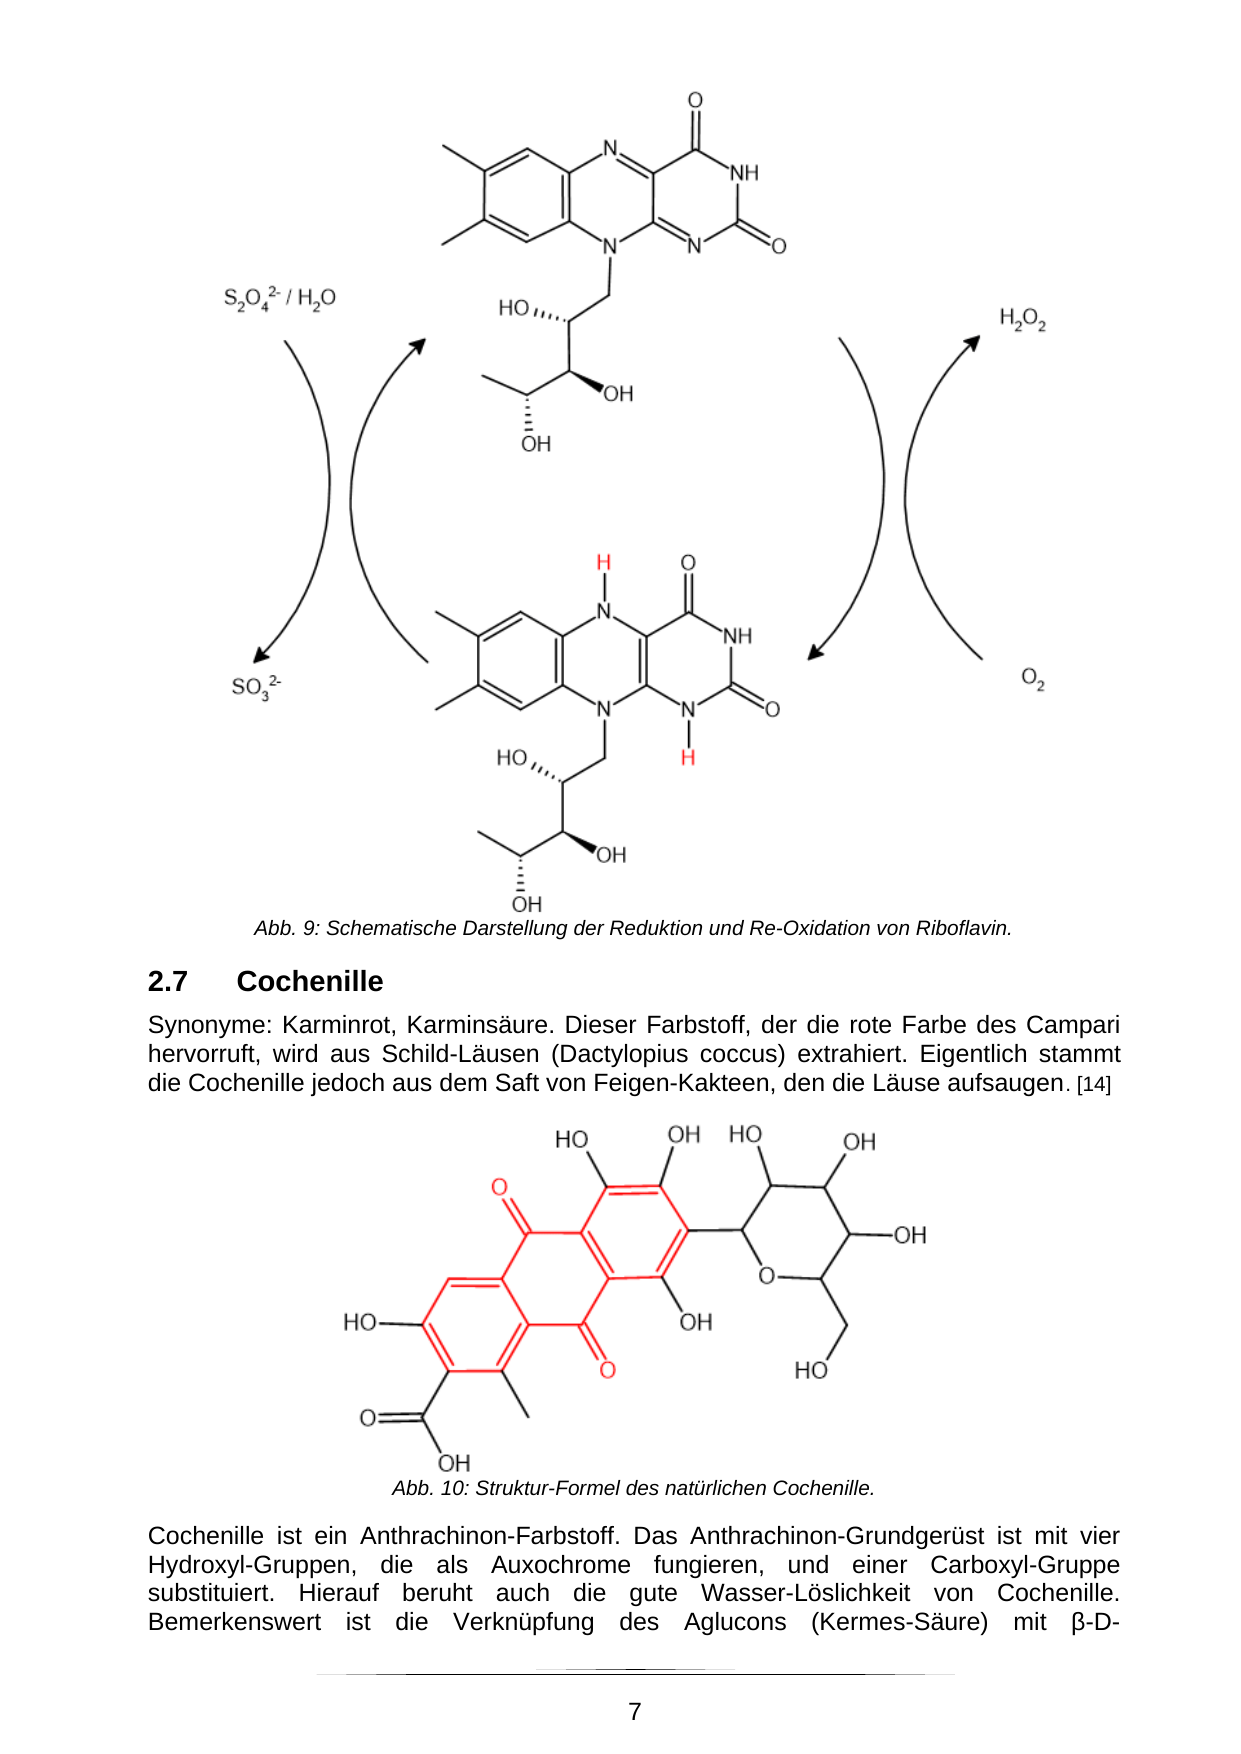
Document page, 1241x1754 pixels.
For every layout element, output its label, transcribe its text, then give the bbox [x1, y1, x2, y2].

picture [343, 1121, 927, 1476]
text Synonyme: Karminrot, Karminsäure. Dieser Farbstoff, der die rote Farbe des Campari hervorruft, wird aus Schild-Läusen (Dactylopius coccus) extrahiert. Eigentlich stammt die Cochenille jedoch aus dem Saft von Feigen-Kakteen, den die Läuse aufsaugen. [14] [148, 1010, 1122, 1097]
text Abb. 10: Struktur-Formel des natürlichen Cochenille. [148, 1476, 1122, 1500]
subtitle Cochenille [148, 964, 1122, 998]
picture [211, 88, 1059, 916]
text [148, 1521, 1122, 1636]
text Abb. 9: Schematische Darstellung der Reduktion und Re-Oxidation von Riboflavin. [148, 915, 1122, 939]
